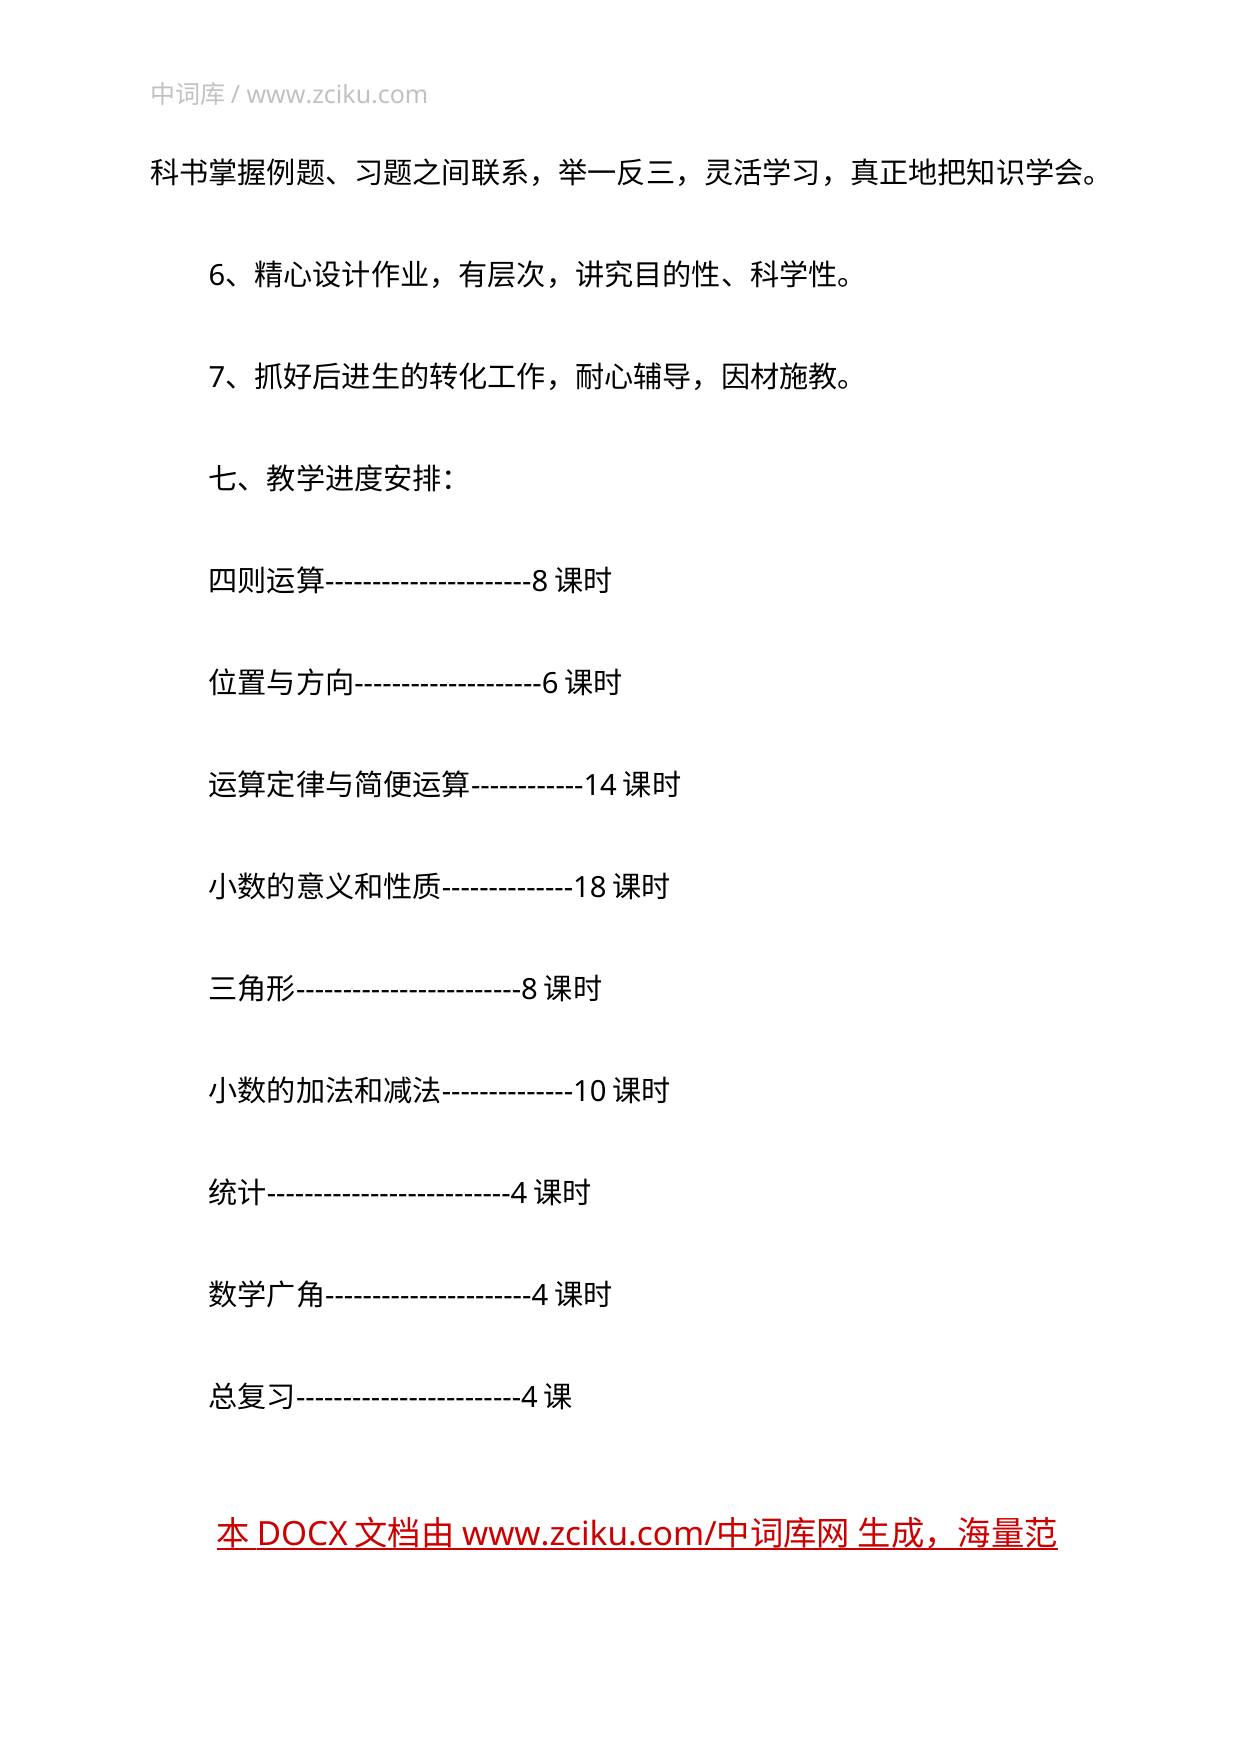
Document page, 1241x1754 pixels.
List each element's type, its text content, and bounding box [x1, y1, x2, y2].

text 四则运算----------------------8课时 [150, 557, 1090, 600]
text 统计--------------------------4课时 [150, 1169, 1090, 1212]
text 总复习------------------------4课 [150, 1373, 1090, 1416]
text 运算定律与简便运算------------14课时 [150, 761, 1090, 804]
text 三角形------------------------8课时 [150, 965, 1090, 1008]
text 七、教学进度安排： [150, 456, 1090, 498]
text 小数的加法和减法--------------10课时 [150, 1067, 1090, 1110]
text 小数的意义和性质--------------18课时 [150, 863, 1090, 906]
text 位置与方向--------------------6课时 [150, 659, 1090, 702]
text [150, 150, 1090, 192]
text 7、抓好后进生的转化工作，耐心辅导，因材施教。 [150, 354, 1090, 396]
text 6、精心设计作业，有层次，讲究目的性、科学性。 [150, 252, 1090, 294]
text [150, 1507, 1090, 1555]
text 数学广角----------------------4课时 [150, 1271, 1090, 1314]
